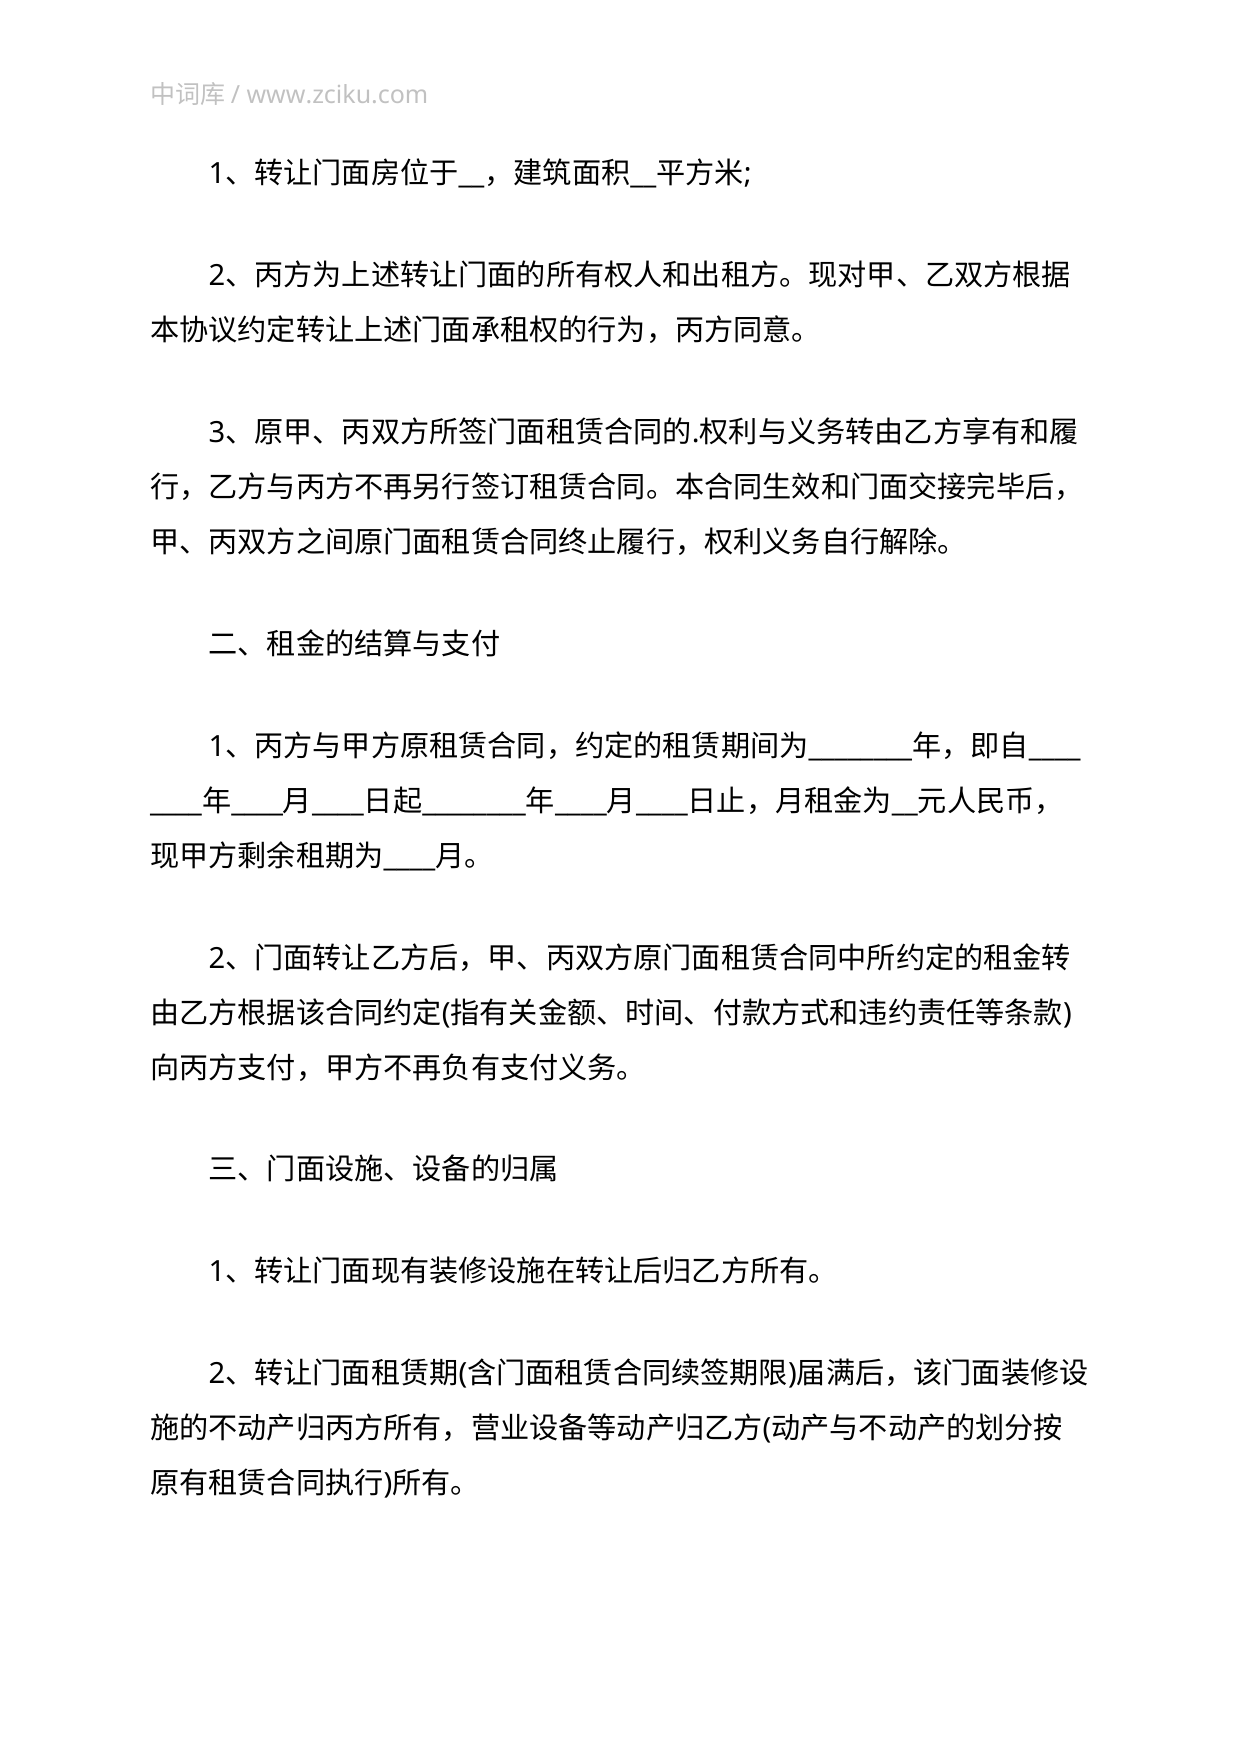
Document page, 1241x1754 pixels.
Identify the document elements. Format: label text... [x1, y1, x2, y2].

text 1、丙方与甲方原租赁合同，约定的租赁期间为________年，即自________年____月____日起________年____月____日止，月租金为__元人民币，现甲方剩余租期为____月。 [150, 722, 1090, 874]
text 2、转让门面租赁期(含门面租赁合同续签期限)届满后，该门面装修设施的不动产归丙方所有，营业设备等动产归乙方(动产与不动产的划分按原有租赁合同执行)所有。 [150, 1350, 1090, 1502]
text 3、原甲、丙双方所签门面租赁合同的.权利与义务转由乙方享有和履行，乙方与丙方不再另行签订租赁合同。本合同生效和门面交接完毕后，甲、丙双方之间原门面租赁合同终止履行，权利义务自行解除。 [150, 409, 1090, 561]
text 二、租金的结算与支付 [150, 620, 1090, 663]
text 三、门面设施、设备的归属 [150, 1146, 1090, 1188]
text 1、转让门面现有装修设施在转让后归乙方所有。 [150, 1248, 1090, 1290]
text 2、丙方为上述转让门面的所有权人和出租方。现对甲、乙双方根据本协议约定转让上述门面承租权的行为，丙方同意。 [150, 252, 1090, 349]
text 2、门面转让乙方后，甲、丙双方原门面租赁合同中所约定的租金转由乙方根据该合同约定(指有关金额、时间、付款方式和违约责任等条款)向丙方支付，甲方不再负有支付义务。 [150, 934, 1090, 1086]
text 1、转让门面房位于__，建筑面积__平方米; [150, 150, 1090, 192]
